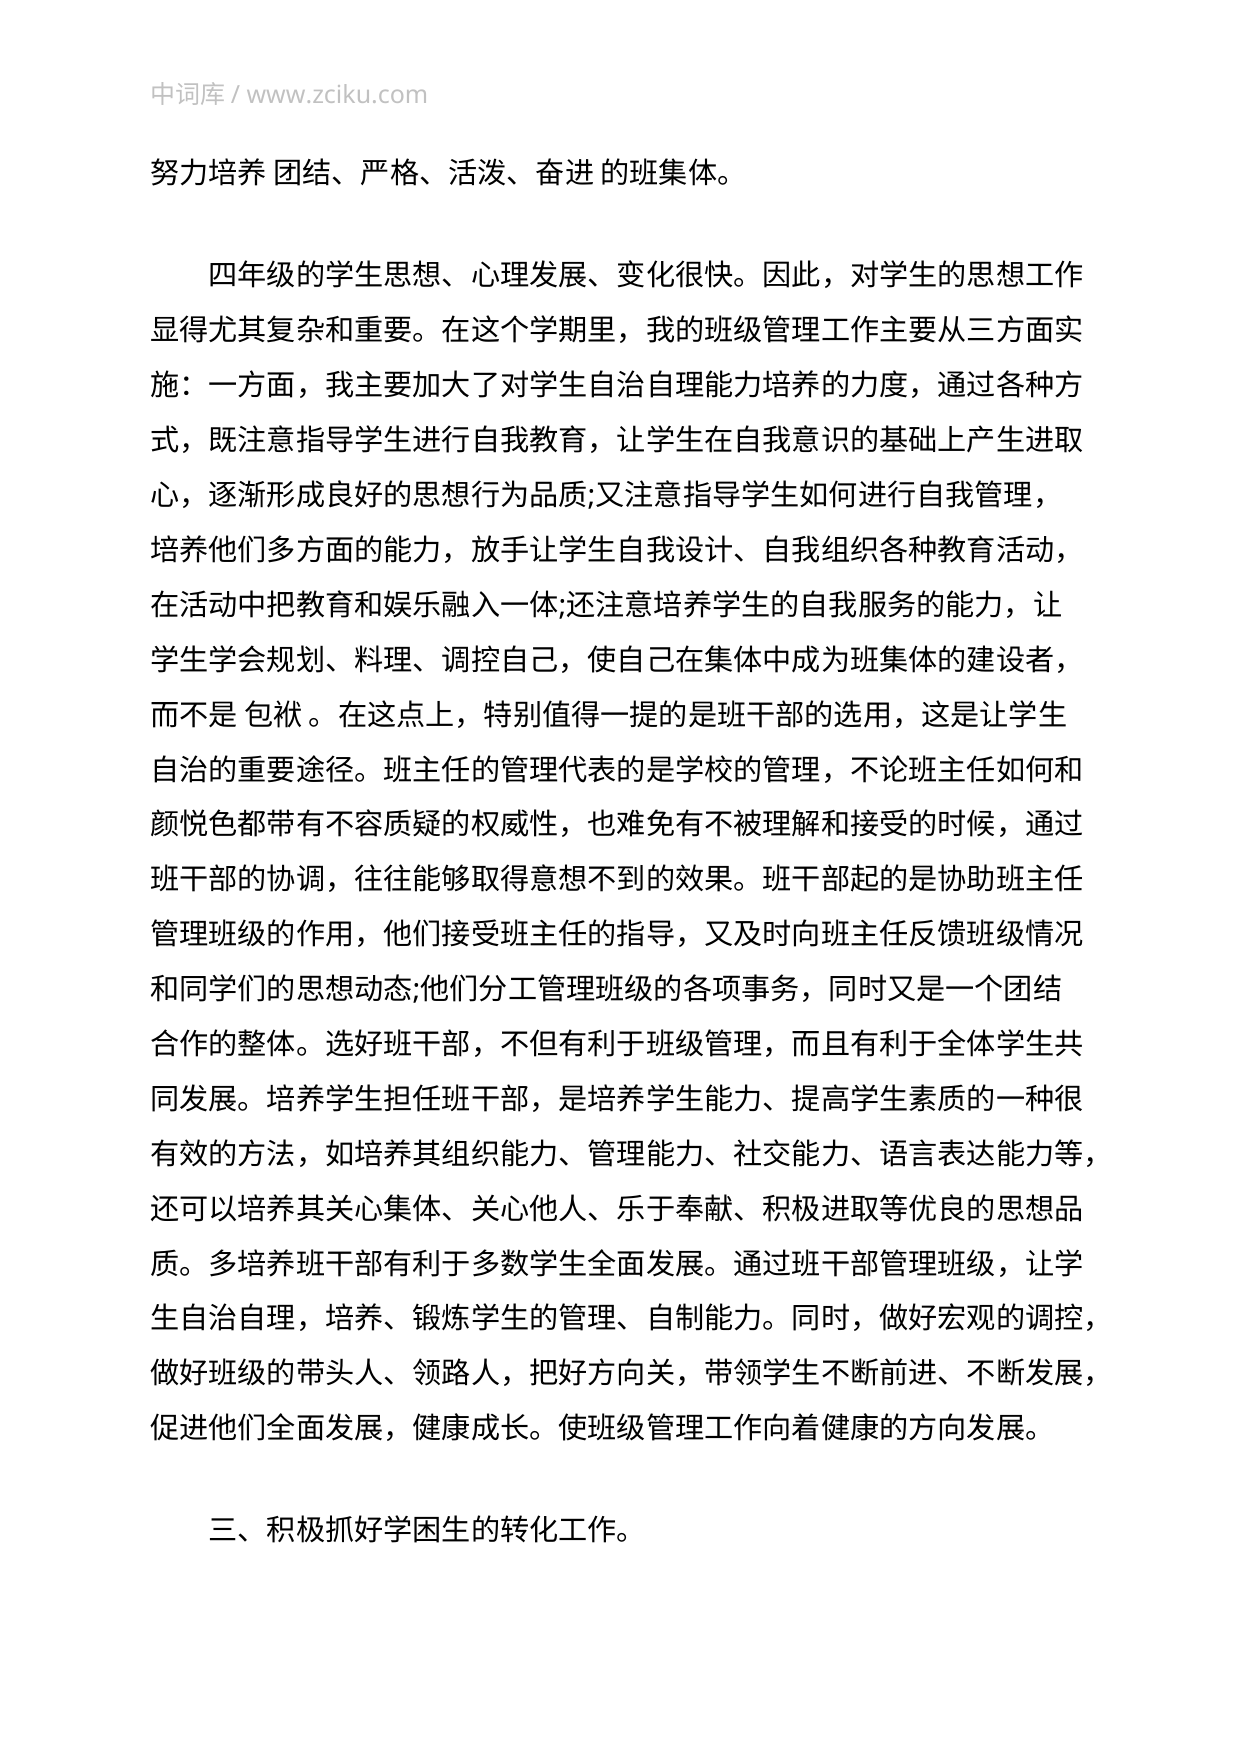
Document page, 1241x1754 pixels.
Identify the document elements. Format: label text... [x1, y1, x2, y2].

text 三、积极抓好学困生的转化工作。 [150, 1507, 1090, 1549]
text 四年级的学生思想、心理发展、变化很快。因此，对学生的思想工作显得尤其复杂和重要。在这个学期里，我的班级管理工作主要从三方面实施：一方面，我主要加大了对学生自治自理能力培养的力度，通过各种方式，既注意指导学生进行自我教育，让学生在自我意识的基础上产生进取心，逐渐形成良好的思想行为品质;又注意指导学生如何进行自我管理，培养他们多方面的能力，放手让学生自我设计、自我组织各种教育活动，在活动中把教育和娱乐融入一体;还注意培养学生的自我服务的能力，让学生学会规划、料理、调控自己，使自己在集体中成为班集体的建设者，而不是 包袱 。在这点上，特别值得一提的是班干部的选用，这是让学生自治的重要途径。班主任的管理代表的是学校的管理，不论班主任如何和颜悦色都带有不容质疑的权威性，也难免有不被理解和接受的时候，通过班干部的协调，往往能够取得意想不到的效果。班干部起的是协助班主任管理班级的作用，他们接受班主任的指导，又及时向班主任反馈班级情况和同学们的思想动态;他们分工管理班级的各项事务，同时又是一个团结合作的整体。选好班干部，不但有利于班级管理，而且有利于全体学生共同发展。培养学生担任班干部，是培养学生能力、提高学生素质的一种很有效的方法，如培养其组织能力、管理能力、社交能力、语言表达能力等，还可以培养其关心集体、关心他人、乐于奉献、积极进取等优良的思想品质。多培养班干部有利于多数学生全面发展。通过班干部管理班级，让学生自治自理，培养、锻炼学生的管理、自制能力。同时，做好宏观的调控，做好班级的带头人、领路人，把好方向关，带领学生不断前进、不断发展，促进他们全面发展，健康成长。使班级管理工作向着健康的方向发展。 [150, 252, 1090, 1447]
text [150, 150, 1090, 192]
